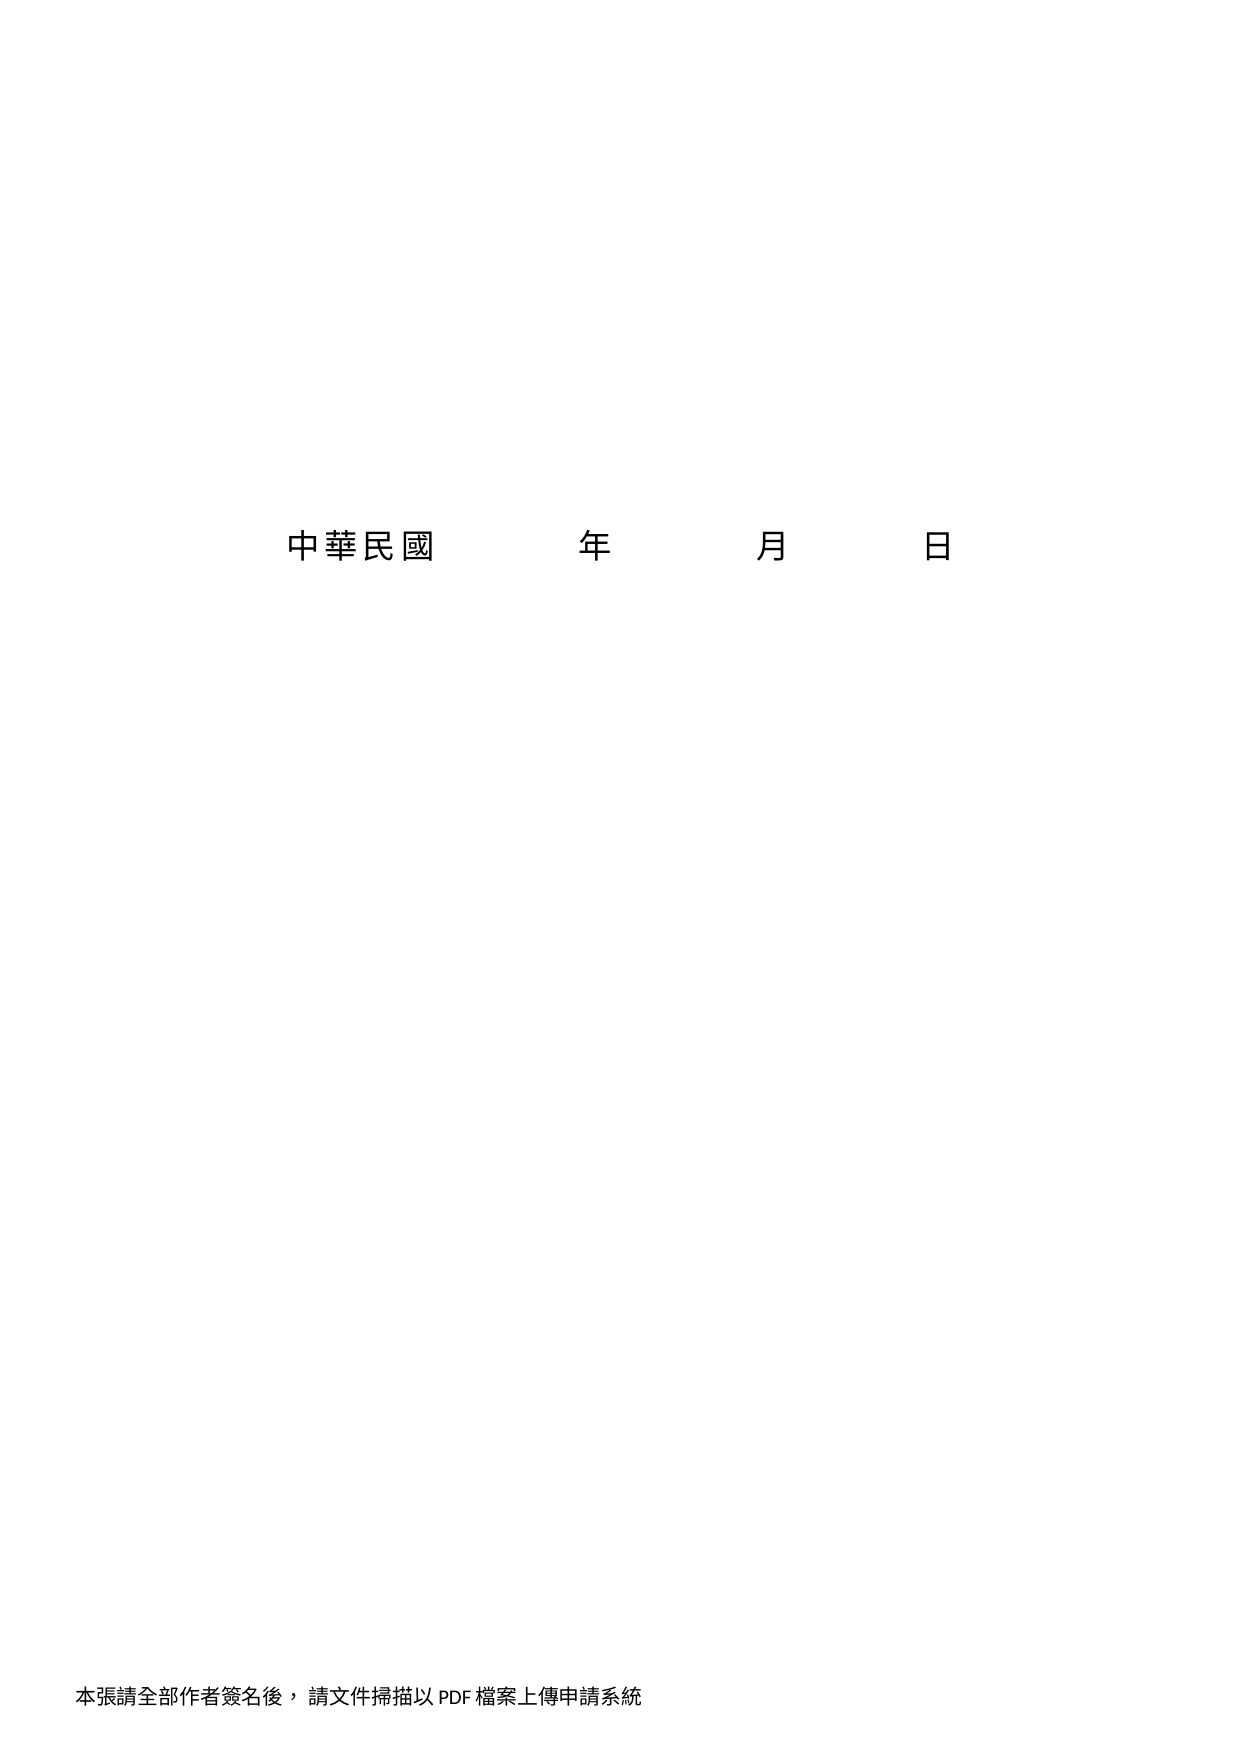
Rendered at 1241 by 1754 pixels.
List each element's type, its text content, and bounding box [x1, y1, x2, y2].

text 中華民國 年 月 日 [75, 506, 1165, 581]
